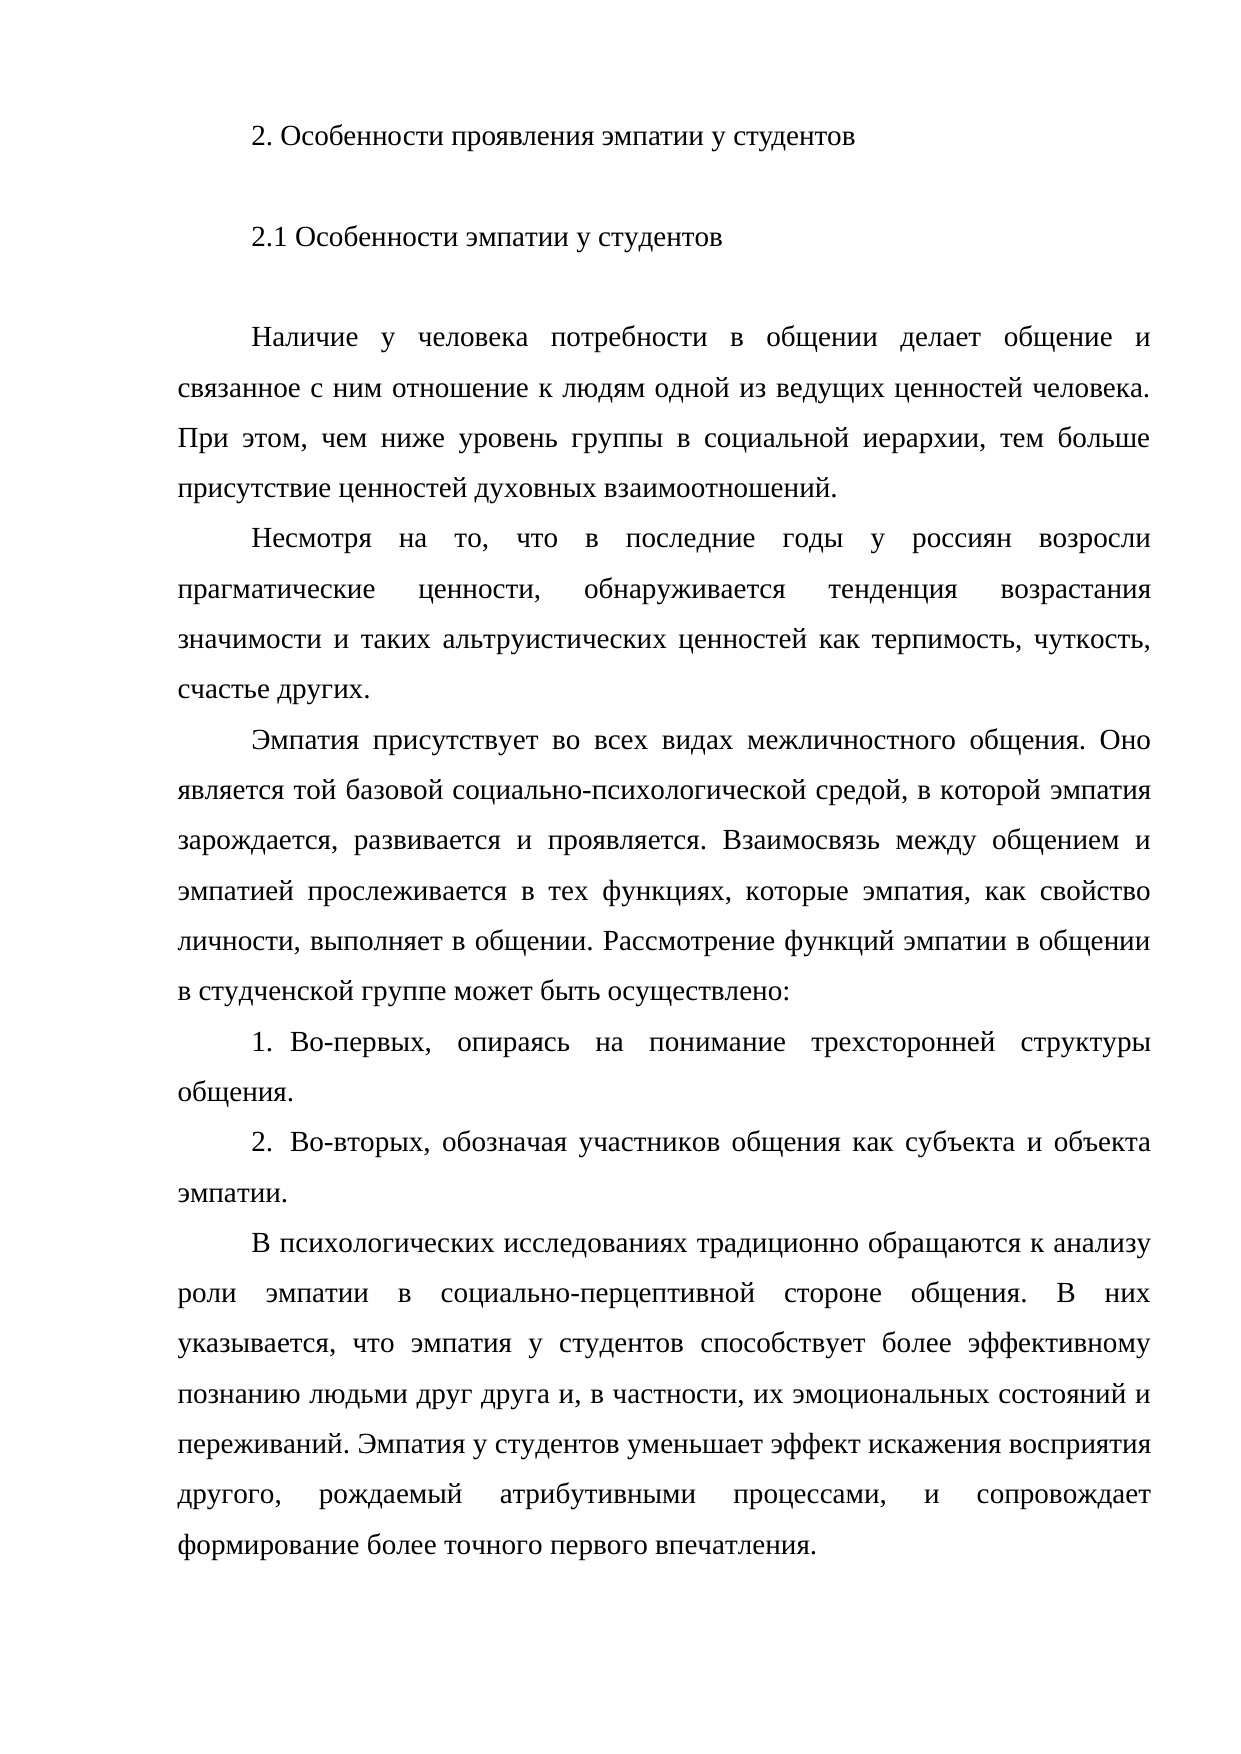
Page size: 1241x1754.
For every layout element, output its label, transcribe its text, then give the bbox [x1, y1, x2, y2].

subtitle 2. Особенности проявления эмпатии у студентов [177, 118, 1152, 152]
text Эмпатия присутствует во всех видах межличностного общения. Оно является той базовой социально-психологической средой, в которой эмпатия зарождается, развивается и проявляется. Взаимосвязь между общением и эмпатией прослеживается в тех функциях, которые эмпатия, как свойство личности, выполняет в общении. Рассмотрение функций эмпатии в общении в студченской группе может быть осуществлено: [177, 722, 1152, 1007]
list Во-вторых, обозначая участников общения как субъекта и объекта эмпатии. [177, 1124, 1152, 1208]
text Несмотря на то, что в последние годы у россиян возросли прагматические ценности, обнаруживается тенденция возрастания значимости и таких альтруистических ценностей как терпимость, чуткость, счастье других. [177, 521, 1152, 705]
list Во-первых, опираясь на понимание трехсторонней структуры общения. [177, 1024, 1152, 1108]
text В психологических исследованиях традиционно обращаются к анализу роли эмпатии в социально-перцептивной стороне общения. В них указывается, что эмпатия у студентов способствует более эффективному познанию людьми друг друга и, в частности, их эмоциональных состояний и переживаний. Эмпатия у студентов уменьшает эффект искажения восприятия другого, рождаемый атрибутивными процессами, и сопровождает формирование более точного первого впечатления. [177, 1225, 1152, 1560]
subtitle 2.1 Особенности эмпатии у студентов [177, 219, 1152, 252]
text Наличие у человека потребности в общении делает общение и связанное с ним отношение к людям одной из ведущих ценностей человека. При этом, чем ниже уровень группы в социальной иерархии, тем больше присутствие ценностей духовных взаимоотношений. [177, 319, 1152, 504]
